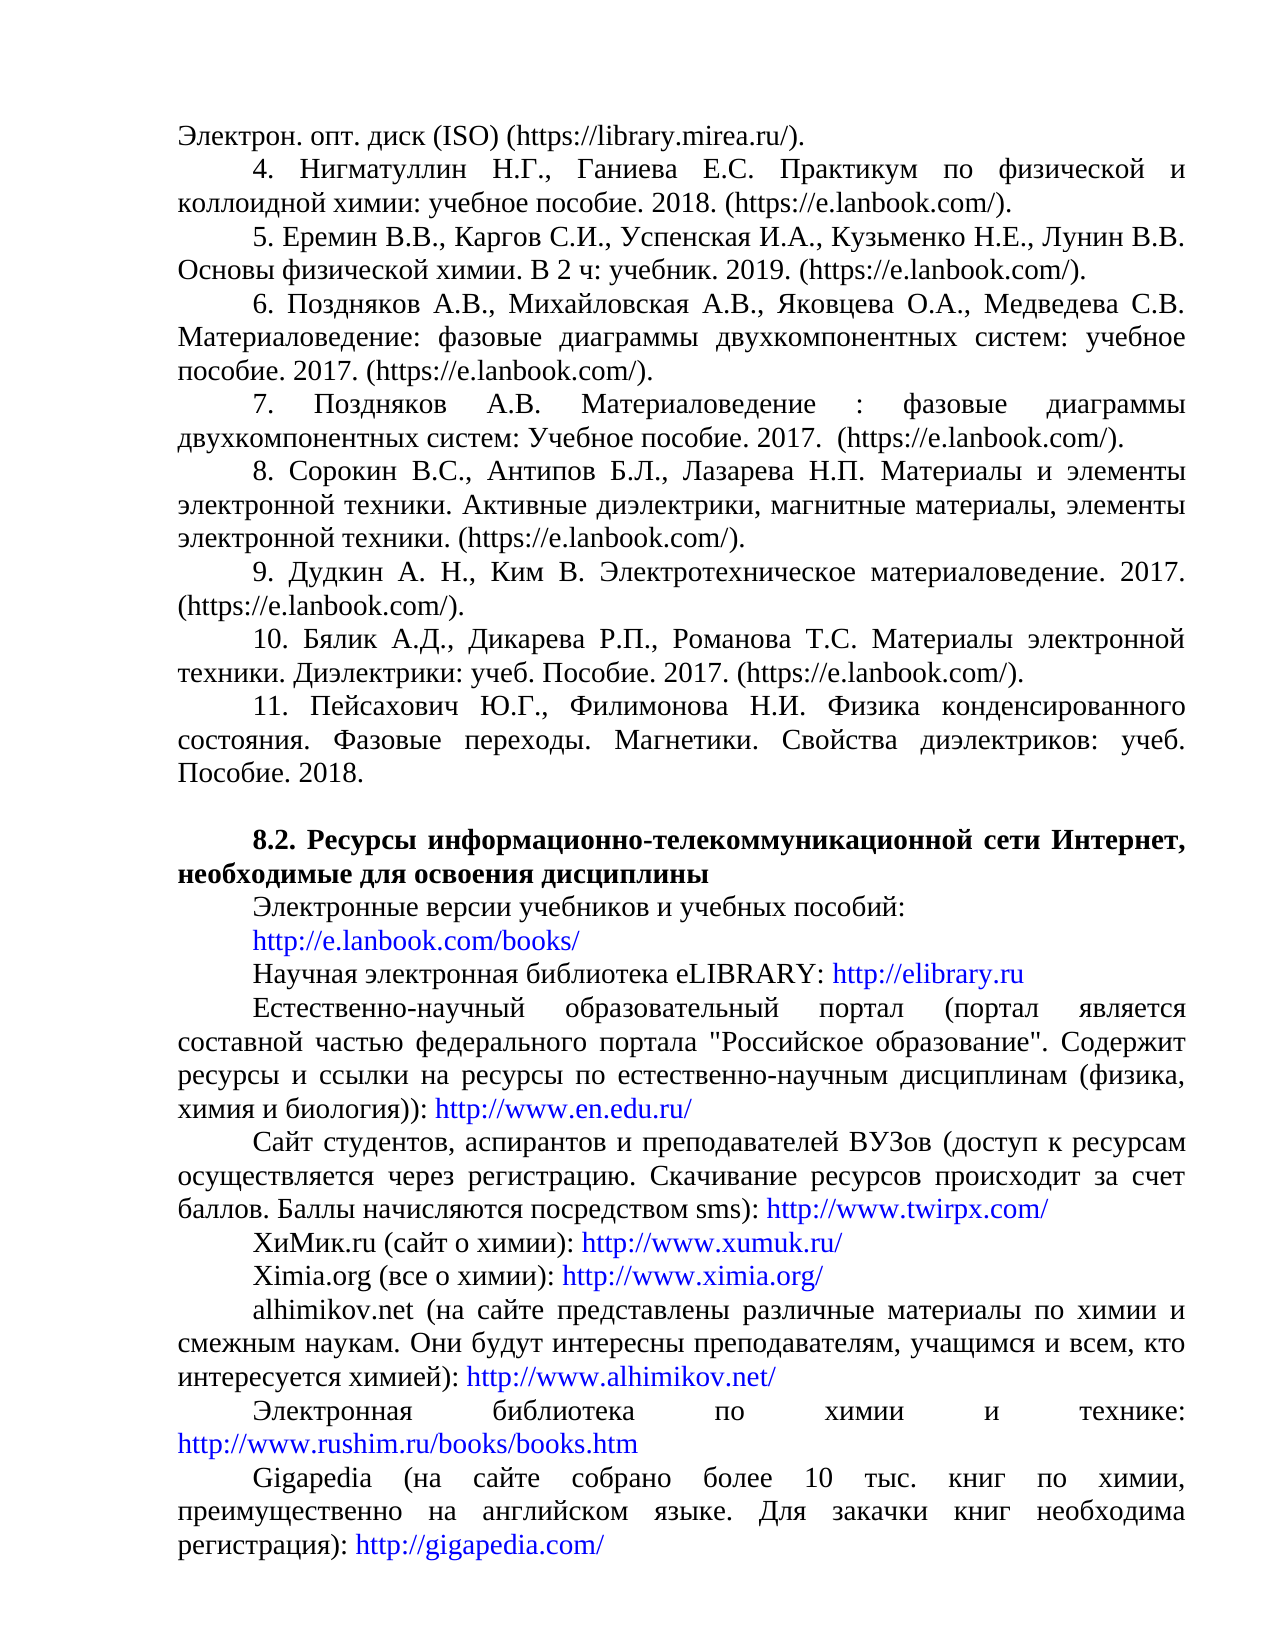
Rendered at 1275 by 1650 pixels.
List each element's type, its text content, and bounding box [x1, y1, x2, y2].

text 8. Сорокин В.С., Антипов Б.Л., Лазарева Н.П. Материалы и элементы электронной техники. Активные диэлектрики, магнитные материалы, элементы электронной техники. (https://e.lanbook.com/). [177, 453, 1186, 554]
text 11. Пейсахович Ю.Г., Филимонова Н.И. Физика конденсированного состояния. Фазовые переходы. Магнетики. Свойства диэлектриков: учеб. Пособие. 2018. [177, 688, 1186, 789]
text 5. Еремин В.В., Каргов С.И., Успенская И.А., Кузьменко Н.Е., Лунин В.В. Основы физической химии. В 2 ч: учебник. 2019. (https://e.lanbook.com/). [177, 219, 1186, 286]
text alhimikov.net (на сайте представлены различные материалы по химии и смежным наукам. Они будут интересны преподавателям, учащимся и всем, кто интересуется химией): http://www.alhimikov.net/ [177, 1292, 1186, 1393]
text 10. Бялик А.Д., Дикарева Р.П., Романова Т.С. Материалы электронной техники. Диэлектрики: учеб. Пособие. 2017. (https://e.lanbook.com/). [177, 621, 1186, 688]
text 4. Нигматуллин Н.Г., Ганиева Е.С. Практикум по физической и коллоидной химии: учебное пособие. 2018. (https://e.lanbook.com/). [177, 152, 1186, 219]
text Научная электронная библиотека eLIBRARY: http://elibrary.ru [177, 957, 1186, 990]
text 7. Поздняков А.В. Материаловедение : фазовые диаграммы двухкомпонентных систем: Учебное пособие. 2017. (https://e.lanbook.com/). [177, 386, 1186, 453]
text ХиМик.ru (сайт о химии): http://www.xumuk.ru/ [177, 1225, 1186, 1258]
text http://e.lanbook.com/books/ [177, 923, 1186, 957]
text 9. Дудкин А. Н., Ким В. Электротехническое материаловедение. 2017. (https://e.lanbook.com/). [177, 554, 1186, 621]
text 8.2. Ресурсы информационно-телекоммуникационной сети Интернет, необходимые для освоения дисциплины [177, 822, 1186, 889]
text Ximia.org (все о химии): http://www.ximia.org/ [177, 1258, 1186, 1292]
text Электронная библиотека по химии и технике: http://www.rushim.ru/books/books.htm [177, 1393, 1186, 1460]
text 6. Поздняков А.В., Михайловская А.В., Яковцева О.А., Медведева С.В. Материаловедение: фазовые диаграммы двухкомпонентных систем: учебное пособие. 2017. (https://e.lanbook.com/). [177, 286, 1186, 386]
text Сайт студентов, аспирантов и преподавателей ВУЗов (доступ к ресурсам осуществляется через регистрацию. Скачивание ресурсов происходит за счет баллов. Баллы начисляются посредством sms): http://www.twirpx.com/ [177, 1124, 1186, 1225]
text Естественно-научный образовательный портал (портал является составной частью федерального портала "Российское образование". Содержит ресурсы и ссылки на ресурсы по естественно-научным дисциплинам (физика, химия и биология)): http://www.en.edu.ru/ [177, 990, 1186, 1124]
text Gigapedia (на сайте собрано более 10 тыс. книг по химии, преимущественно на английском языке. Для закачки книг необходима регистрация): http://gigapedia.com/ [177, 1460, 1186, 1560]
text Электронные версии учебников и учебных пособий: [177, 889, 1186, 923]
